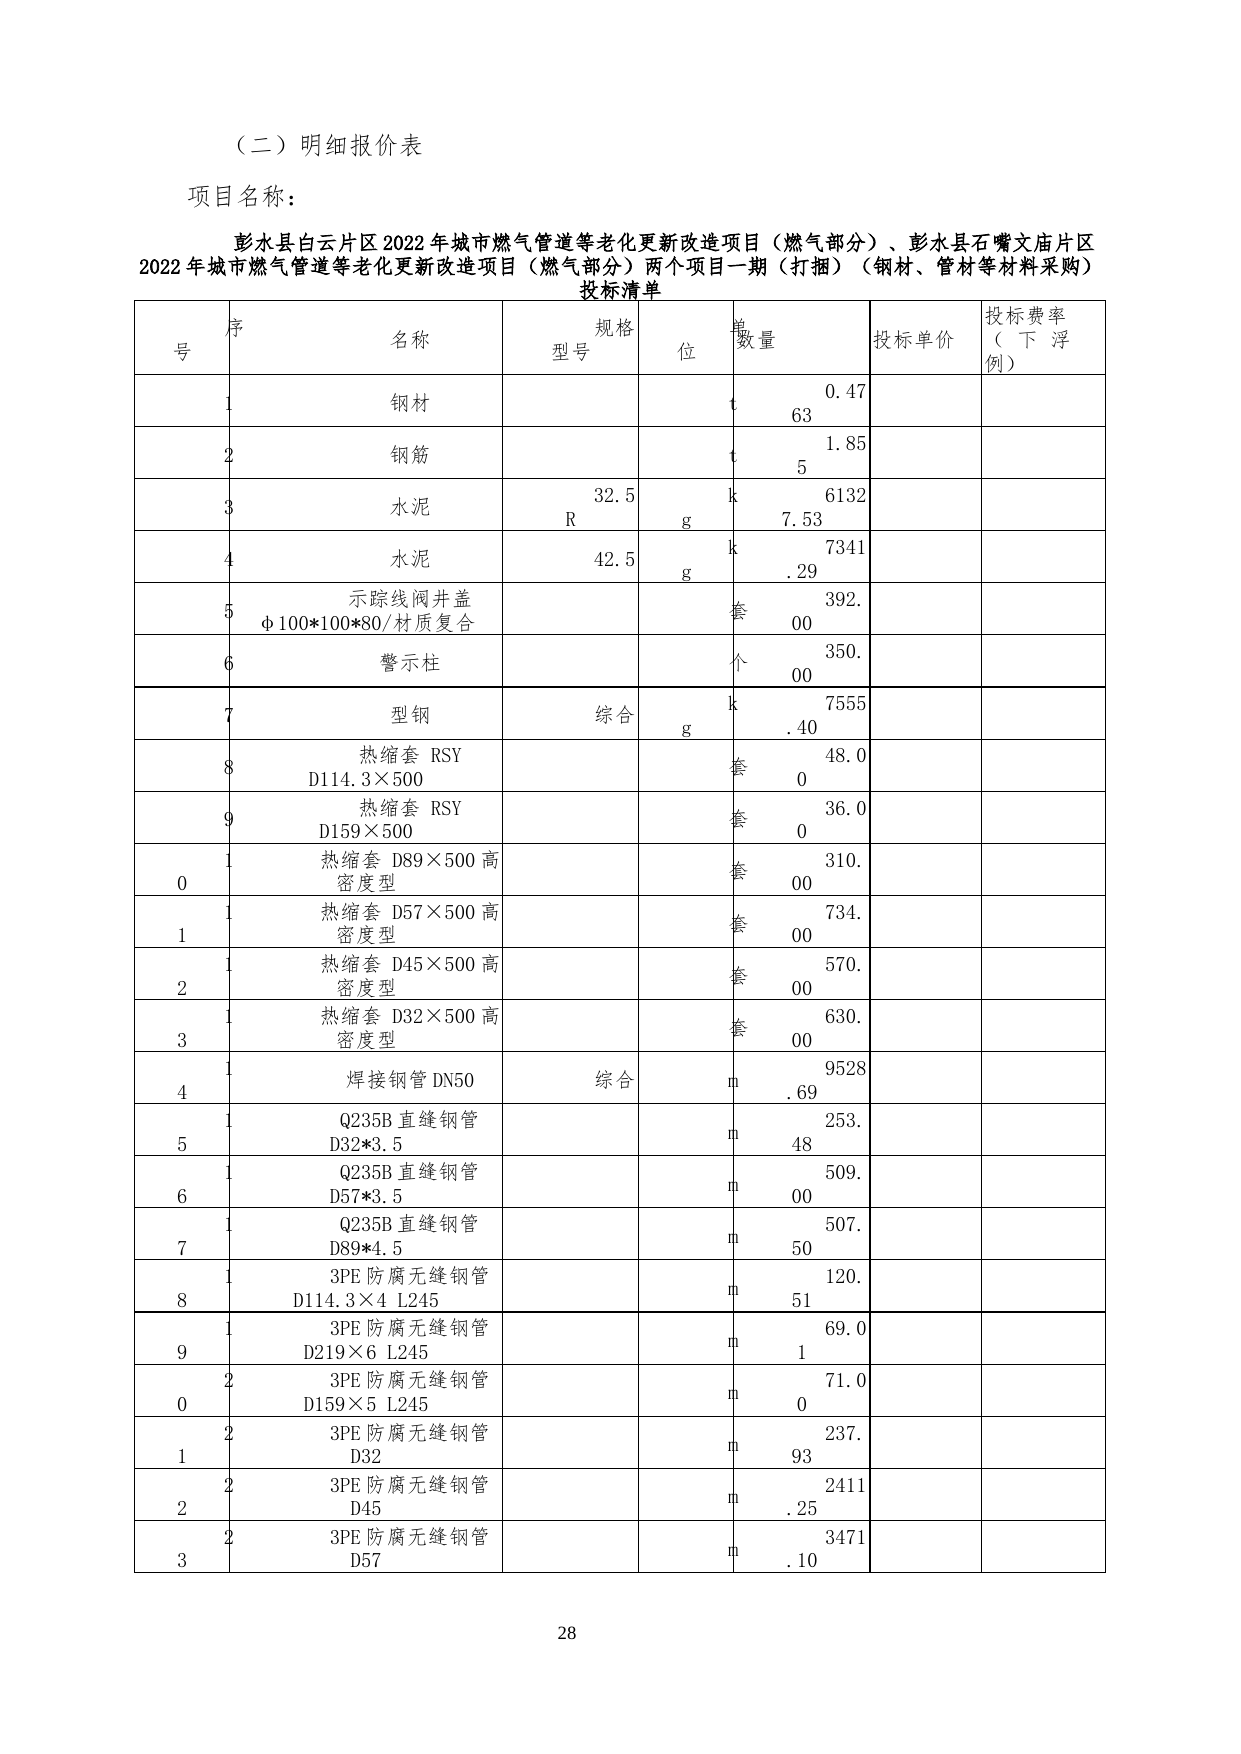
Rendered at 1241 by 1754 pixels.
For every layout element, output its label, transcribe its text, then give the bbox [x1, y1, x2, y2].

table_cell 6 [135, 635, 229, 686]
table_cell kg [639, 688, 733, 738]
table_cell [982, 844, 1105, 895]
table_cell [871, 1365, 981, 1416]
table_cell 10 [135, 844, 229, 895]
table_cell 1 [135, 375, 229, 426]
table_cell 规格型号 [503, 301, 638, 374]
table_cell [982, 896, 1105, 947]
table_cell [982, 1156, 1105, 1207]
table_cell 3PE防腐无缝钢管 D57 [230, 1521, 502, 1572]
table_cell 热缩套 D89×500高密度型 [230, 844, 502, 895]
table_cell 42.5 [503, 531, 638, 582]
table_cell 热缩套 D32×500高密度型 [230, 1000, 502, 1051]
table_cell 序号 [135, 301, 229, 374]
table_cell [503, 792, 638, 843]
table_cell [871, 1313, 981, 1363]
table_cell 7 [135, 688, 229, 738]
table_cell [503, 427, 638, 478]
table_cell 套 [639, 1000, 733, 1051]
table_cell 名称 [230, 301, 502, 374]
table_cell 630.00 [734, 1000, 869, 1051]
table_cell [503, 1104, 638, 1155]
table_cell 5 [135, 583, 229, 634]
table_cell [503, 583, 638, 634]
table_cell 钢筋 [230, 427, 502, 478]
table_cell 22 [135, 1469, 229, 1520]
table_cell [871, 583, 981, 634]
table_cell [982, 792, 1105, 843]
table_cell 套 [639, 583, 733, 634]
table_cell 570.00 [734, 948, 869, 999]
table_cell 2 [135, 427, 229, 478]
table_cell 71.00 [734, 1365, 869, 1416]
table_cell m [639, 1104, 733, 1155]
table_cell m [639, 1365, 733, 1416]
table_cell [982, 1104, 1105, 1155]
table_cell 套 [639, 792, 733, 843]
table_cell 12 [135, 948, 229, 999]
table_cell 投标费率 （下浮比例） [982, 301, 1105, 374]
table_cell [982, 1052, 1105, 1103]
table_cell 32.5R [503, 479, 638, 530]
table_cell 20 [135, 1365, 229, 1416]
table_cell 3PE防腐无缝钢管 D114.3×4 L245 [230, 1260, 502, 1311]
table_cell 7341.29 [734, 531, 869, 582]
table_cell Q235B直缝钢管 D32*3.5 [230, 1104, 502, 1155]
table_cell m [639, 1417, 733, 1468]
table_cell 392.00 [734, 583, 869, 634]
table_cell 350.00 [734, 635, 869, 686]
table_cell 21 [135, 1417, 229, 1468]
table_cell 4 [135, 531, 229, 582]
table_cell 61327.53 [734, 479, 869, 530]
table_cell 焊接钢管DN50 [230, 1052, 502, 1103]
table_cell [871, 896, 981, 947]
table_cell 热缩套 D57×500高密度型 [230, 896, 502, 947]
table_cell 综合 [503, 688, 638, 738]
table_cell [871, 1000, 981, 1051]
table_cell 单位 [639, 301, 733, 374]
table_cell Q235B直缝钢管 D57*3.5 [230, 1156, 502, 1207]
table_cell 0.4763 [734, 375, 869, 426]
table_cell 套 [639, 896, 733, 947]
table_cell Q235B直缝钢管 D89*4.5 [230, 1208, 502, 1259]
table_cell [871, 635, 981, 686]
table_cell 3PE防腐无缝钢管 D32 [230, 1417, 502, 1468]
table_cell [982, 688, 1105, 738]
table_cell [871, 1469, 981, 1520]
table_cell [503, 375, 638, 426]
table_cell 310.00 [734, 844, 869, 895]
table_cell 734.00 [734, 896, 869, 947]
table_cell 套 [639, 844, 733, 895]
table_cell [871, 427, 981, 478]
table_cell [982, 1365, 1105, 1416]
table_cell [503, 1521, 638, 1572]
table_cell [871, 740, 981, 791]
table_cell t [639, 427, 733, 478]
table_cell 14 [135, 1052, 229, 1103]
table_cell 18 [135, 1260, 229, 1311]
table_cell [871, 688, 981, 738]
table_cell 36.00 [734, 792, 869, 843]
table_cell m [639, 1469, 733, 1520]
table_cell 3PE防腐无缝钢管 D45 [230, 1469, 502, 1520]
table_cell [871, 1052, 981, 1103]
table_cell [503, 1365, 638, 1416]
table_cell 3471.10 [734, 1521, 869, 1572]
table_cell 13 [135, 1000, 229, 1051]
table_cell 示踪线阀井盖φ100*100*80/材质复合 [230, 583, 502, 634]
table_cell 17 [135, 1208, 229, 1259]
table_cell 7555.40 [734, 688, 869, 738]
text （二）明细报价表 [136, 129, 1104, 158]
table_cell [982, 1469, 1105, 1520]
table_cell [503, 740, 638, 791]
table_cell [982, 1313, 1105, 1363]
table_cell 数量 [734, 301, 869, 374]
table_cell 120.51 [734, 1260, 869, 1311]
table_cell [982, 375, 1105, 426]
table_cell 69.01 [734, 1313, 869, 1363]
table_cell [503, 1469, 638, 1520]
table_cell [982, 583, 1105, 634]
table_cell [982, 479, 1105, 530]
table_cell [871, 1208, 981, 1259]
table_cell 套 [639, 948, 733, 999]
table_cell [503, 1417, 638, 1468]
table_cell kg [639, 479, 733, 530]
table_cell 水泥 [230, 479, 502, 530]
table_cell [503, 1313, 638, 1363]
table_cell [982, 740, 1105, 791]
table_cell [982, 1260, 1105, 1311]
table_cell 警示柱 [230, 635, 502, 686]
table_cell 热缩套 D45×500高密度型 [230, 948, 502, 999]
table_cell 综合 [503, 1052, 638, 1103]
table_cell [503, 1000, 638, 1051]
table_cell 2411.25 [734, 1469, 869, 1520]
table_cell [982, 1417, 1105, 1468]
table_cell [871, 1417, 981, 1468]
table_cell 11 [135, 896, 229, 947]
table_cell [982, 1000, 1105, 1051]
table_cell 23 [135, 1521, 229, 1572]
table_cell [503, 844, 638, 895]
table_cell 237.93 [734, 1417, 869, 1468]
table_cell 15 [135, 1104, 229, 1155]
table_cell [982, 635, 1105, 686]
table_header 彭水县白云片区2022年城市燃气管道等老化更新改造项目（燃气部分）、彭水县石嘴文庙片区2022年城市燃气管道等老化更新改造项目（燃气部分）两个项目一期（打捆）（钢材、管材等材料采购）投标清单 [135, 214, 1106, 300]
table_cell [982, 427, 1105, 478]
table_cell 48.00 [734, 740, 869, 791]
table_cell 19 [135, 1313, 229, 1363]
list 项目名称： [136, 172, 1104, 214]
table_cell 水泥 [230, 531, 502, 582]
table_cell 16 [135, 1156, 229, 1207]
table_cell [871, 1104, 981, 1155]
table_cell 8 [135, 740, 229, 791]
table_cell [503, 1260, 638, 1311]
table_cell 9 [135, 792, 229, 843]
table_cell 投标单价 [871, 301, 981, 374]
table_cell [982, 531, 1105, 582]
table_cell [871, 531, 981, 582]
table_cell m [639, 1521, 733, 1572]
table_cell 型钢 [230, 688, 502, 738]
table_cell 3PE防腐无缝钢管 D159×5 L245 [230, 1365, 502, 1416]
table_cell 253.48 [734, 1104, 869, 1155]
table_cell 509.00 [734, 1156, 869, 1207]
table_cell [871, 1521, 981, 1572]
table_cell [503, 948, 638, 999]
table_cell 9528.69 [734, 1052, 869, 1103]
table_cell [871, 1260, 981, 1311]
table_cell 3 [135, 479, 229, 530]
table_cell 个 [639, 635, 733, 686]
table_cell [871, 948, 981, 999]
table_cell [871, 792, 981, 843]
table_cell [503, 896, 638, 947]
table_cell [871, 375, 981, 426]
table_cell 507.50 [734, 1208, 869, 1259]
table_cell [503, 635, 638, 686]
table_cell [982, 948, 1105, 999]
table_cell 钢材 [230, 375, 502, 426]
table_cell 1.855 [734, 427, 869, 478]
table_cell m [639, 1052, 733, 1103]
table_cell 热缩套 RSY D159×500 [230, 792, 502, 843]
table_cell t [639, 375, 733, 426]
table_cell [871, 479, 981, 530]
table_cell m [639, 1208, 733, 1259]
table_cell [503, 1208, 638, 1259]
table_cell 热缩套 RSY D114.3×500 [230, 740, 502, 791]
table_cell [982, 1208, 1105, 1259]
table_cell [871, 844, 981, 895]
table_cell [503, 1156, 638, 1207]
table_cell 套 [639, 740, 733, 791]
table_cell 3PE防腐无缝钢管 D219×6 L245 [230, 1313, 502, 1363]
table_cell m [639, 1156, 733, 1207]
table_cell kg [639, 531, 733, 582]
table_cell m [639, 1260, 733, 1311]
table_cell [982, 1521, 1105, 1572]
table_cell m [639, 1313, 733, 1363]
table_cell [871, 1156, 981, 1207]
